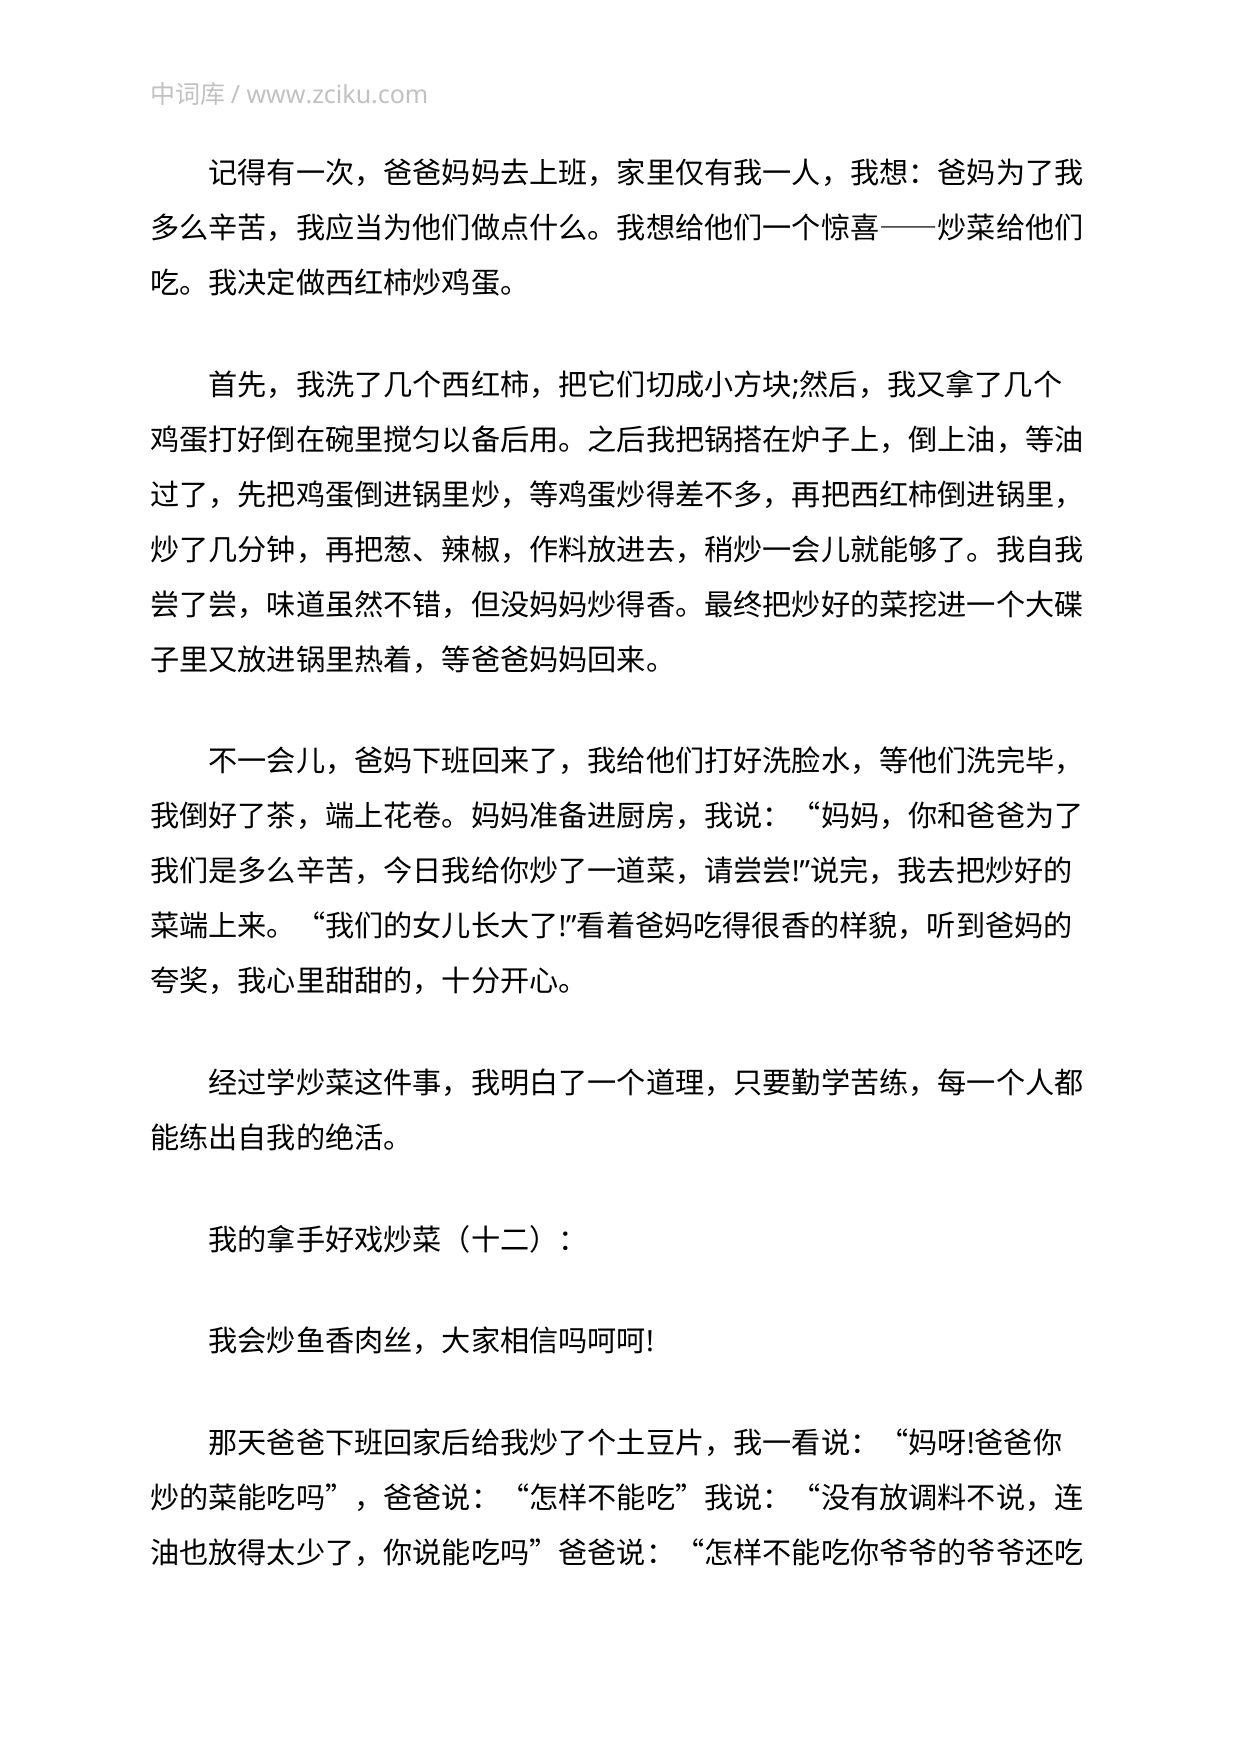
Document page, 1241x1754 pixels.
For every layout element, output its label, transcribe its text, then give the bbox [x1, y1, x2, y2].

text 我的拿手好戏炒菜（十二）： [150, 1216, 1090, 1258]
text 首先，我洗了几个西红柿，把它们切成小方块;然后，我又拿了几个鸡蛋打好倒在碗里搅匀以备后用。之后我把锅搭在炉子上，倒上油，等油过了，先把鸡蛋倒进锅里炒，等鸡蛋炒得差不多，再把西红柿倒进锅里，炒了几分钟，再把葱、辣椒，作料放进去，稍炒一会儿就能够了。我自我尝了尝，味道虽然不错，但没妈妈炒得香。最终把炒好的菜挖进一个大碟子里又放进锅里热着，等爸爸妈妈回来。 [150, 362, 1090, 678]
text 我会炒鱼香肉丝，大家相信吗呵呵! [150, 1318, 1090, 1360]
text 经过学炒菜这件事，我明白了一个道理，只要勤学苦练，每一个人都能练出自我的绝活。 [150, 1059, 1090, 1157]
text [150, 1420, 1090, 1572]
text 记得有一次，爸爸妈妈去上班，家里仅有我一人，我想：爸妈为了我多么辛苦，我应当为他们做点什么。我想给他们一个惊喜——炒菜给他们吃。我决定做西红柿炒鸡蛋。 [150, 150, 1090, 302]
text 不一会儿，爸妈下班回来了，我给他们打好洗脸水，等他们洗完毕，我倒好了茶，端上花卷。妈妈准备进厨房，我说：“妈妈，你和爸爸为了我们是多么辛苦，今日我给你炒了一道菜，请尝尝!”说完，我去把炒好的菜端上来。“我们的女儿长大了!”看着爸妈吃得很香的样貌，听到爸妈的夸奖，我心里甜甜的，十分开心。 [150, 738, 1090, 1000]
